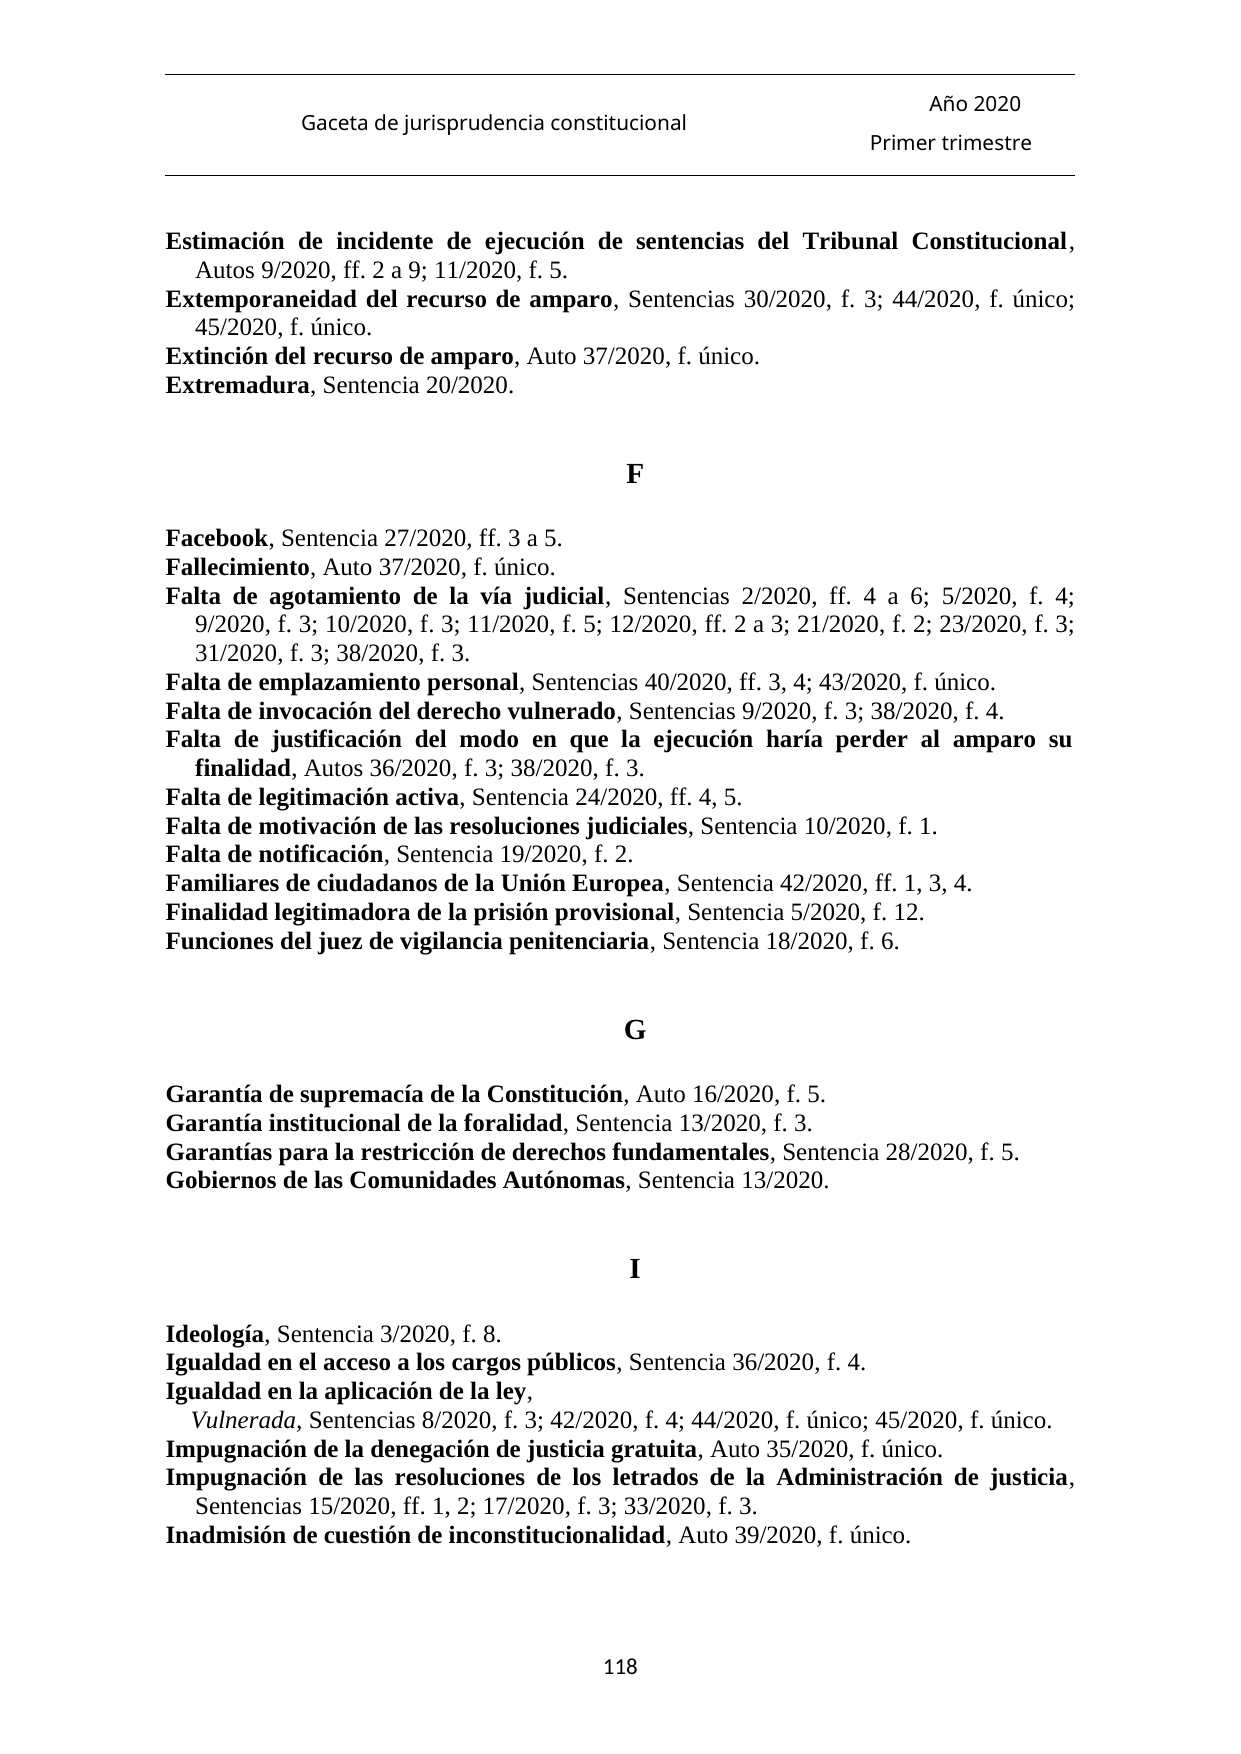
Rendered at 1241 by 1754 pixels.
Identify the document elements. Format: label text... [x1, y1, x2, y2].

text Falta de agotamiento de la vía judicial, Sentencias 2/2020, ff. 4 a 6; 5/2020, f. 4; 9/2020, f. 3; 10/2020, f. 3; 11/2020, f. 5; 12/2020, ff. 2 a 3; 21/2020, f. 2; 23/2020, f. 3; 31/2020, f. 3; 38/2020, f. 3. [165, 581, 1075, 667]
text Familiares de ciudadanos de la Unión Europea, Sentencia 42/2020, ff. 1, 3, 4. [165, 868, 1075, 897]
text Facebook, Sentencia 27/2020, ff. 3 a 5. [165, 523, 1075, 552]
text Garantía institucional de la foralidad, Sentencia 13/2020, f. 3. [165, 1108, 1075, 1137]
text Falta de emplazamiento personal, Sentencias 40/2020, ff. 3, 4; 43/2020, f. único. [165, 667, 1075, 696]
text Impugnación de las resoluciones de los letrados de la Administración de justicia, Sentencias 15/2020, ff. 1, 2; 17/2020, f. 3; 33/2020, f. 3. [165, 1462, 1075, 1520]
text Fallecimiento, Auto 37/2020, f. único. [165, 552, 1075, 581]
text Funciones del juez de vigilancia penitenciaria, Sentencia 18/2020, f. 6. [165, 926, 1075, 954]
text Falta de justificación del modo en que la ejecución haría perder al amparo su finalidad, Autos 36/2020, f. 3; 38/2020, f. 3. [165, 724, 1075, 782]
text Impugnación de la denegación de justicia gratuita, Auto 35/2020, f. único. [165, 1434, 1075, 1462]
text Ideología, Sentencia 3/2020, f. 8. [165, 1319, 1075, 1347]
text G [165, 1012, 1075, 1046]
text Falta de invocación del derecho vulnerado, Sentencias 9/2020, f. 3; 38/2020, f. 4. [165, 696, 1075, 724]
text I [165, 1252, 1075, 1285]
text Falta de notificación, Sentencia 19/2020, f. 2. [165, 839, 1075, 868]
text Falta de legitimación activa, Sentencia 24/2020, ff. 4, 5. [165, 782, 1075, 811]
text F [165, 456, 1075, 490]
text Extinción del recurso de amparo, Auto 37/2020, f. único. [165, 341, 1075, 370]
text Inadmisión de cuestión de inconstitucionalidad, Auto 39/2020, f. único. [165, 1520, 1075, 1549]
text Extremadura, Sentencia 20/2020. [165, 370, 1075, 399]
text Igualdad en el acceso a los cargos públicos, Sentencia 36/2020, f. 4. [165, 1347, 1075, 1376]
text Falta de motivación de las resoluciones judiciales, Sentencia 10/2020, f. 1. [165, 811, 1075, 839]
text Garantías para la restricción de derechos fundamentales, Sentencia 28/2020, f. 5. [165, 1137, 1075, 1165]
text Extemporaneidad del recurso de amparo, Sentencias 30/2020, f. 3; 44/2020, f. único; 45/2020, f. único. [165, 284, 1075, 341]
text Igualdad en la aplicación de la ley, [165, 1376, 1075, 1405]
text Vulnerada, Sentencias 8/2020, f. 3; 42/2020, f. 4; 44/2020, f. único; 45/2020, f. único. [165, 1405, 1075, 1434]
text Finalidad legitimadora de la prisión provisional, Sentencia 5/2020, f. 12. [165, 897, 1075, 926]
text Garantía de supremacía de la Constitución, Auto 16/2020, f. 5. [165, 1079, 1075, 1108]
text Estimación de incidente de ejecución de sentencias del Tribunal Constitucional, Autos 9/2020, ff. 2 a 9; 11/2020, f. 5. [165, 226, 1075, 284]
text Gobiernos de las Comunidades Autónomas, Sentencia 13/2020. [165, 1165, 1075, 1194]
